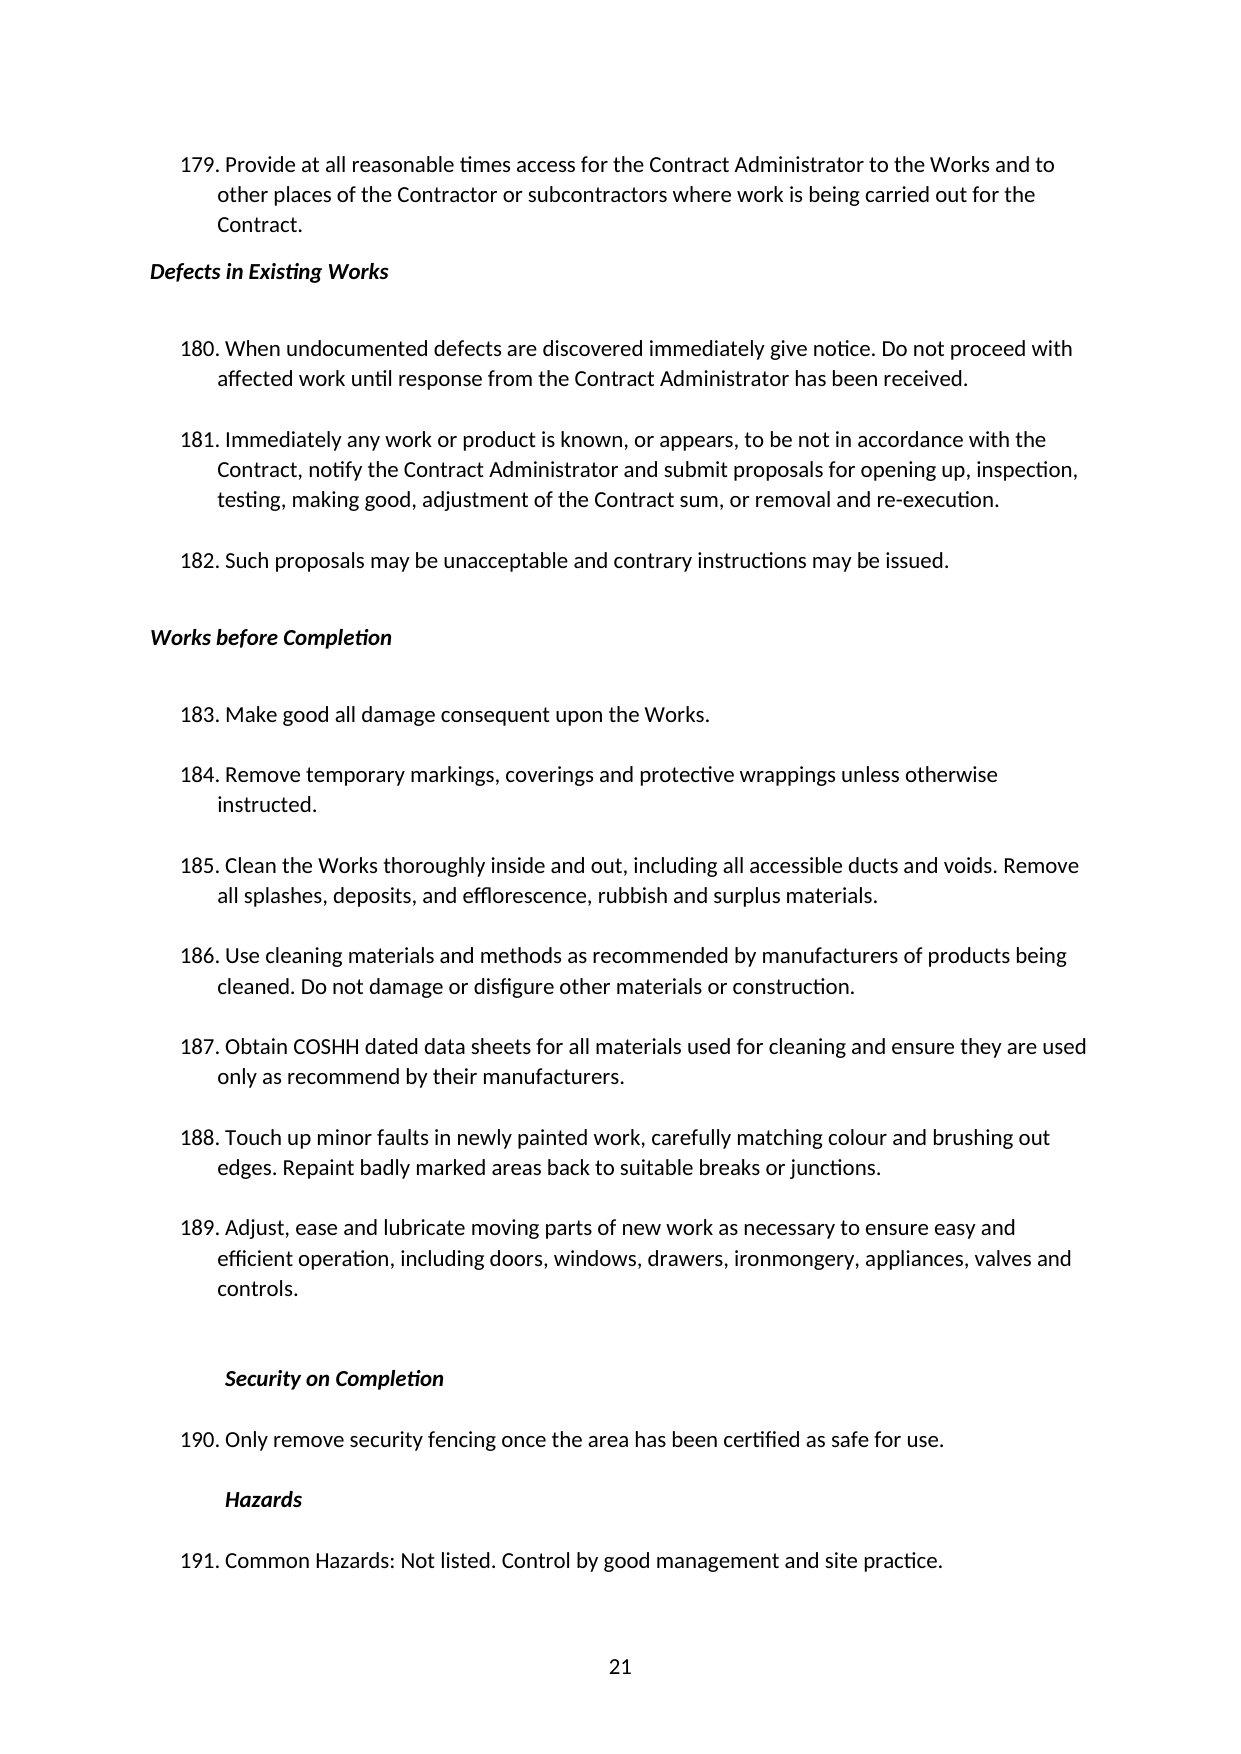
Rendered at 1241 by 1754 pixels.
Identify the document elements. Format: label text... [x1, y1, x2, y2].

list Clean the Works thoroughly inside and out, including all accessible ducts and voids. Remove all splashes, deposits, and efflorescence, rubbish and surplus materials. [179, 851, 1090, 909]
list Such proposals may be unacceptable and contrary instructions may be issued. [179, 546, 1090, 574]
list Obtain COSHH dated data sheets for all materials used for cleaning and ensure they are used only as recommend by their manufacturers. [179, 1032, 1090, 1091]
text Defects in Existing Works [150, 257, 1090, 285]
list Immediately any work or product is known, or appears, to be not in accordance with the Contract, notify the Contract Administrator and submit proposals for opening up, inspection, testing, making good, adjustment of the Contract sum, or removal and re-execution. [179, 425, 1090, 513]
list Security on Completion [225, 1364, 1090, 1393]
list Only remove security fencing once the area has been certified as safe for use. [179, 1425, 1090, 1453]
list Use cleaning materials and methods as recommended by manufacturers of products being cleaned. Do not damage or disfigure other materials or construction. [179, 942, 1090, 1000]
list Make good all damage consequent upon the Works. [179, 700, 1090, 728]
list Adjust, ease and lubricate moving parts of new work as necessary to ensure easy and efficient operation, including doors, windows, drawers, ironmongery, appliances, valves and controls. [179, 1213, 1090, 1302]
list Hazards [225, 1485, 1090, 1513]
list Remove temporary markings, coverings and protective wrappings unless otherwise instructed. [179, 760, 1090, 819]
list When undocumented defects are discovered immediately give notice. Do not proceed with affected work until response from the Contract Administrator has been received. [179, 334, 1090, 393]
text Works before Completion [150, 623, 1090, 651]
list Common Hazards: Not listed. Control by good management and site practice. [179, 1546, 1090, 1574]
list Provide at all reasonable times access for the Contract Administrator to the Works and to other places of the Contractor or subcontractors where work is being carried out for the Contract. [179, 150, 1090, 238]
list Touch up minor faults in newly painted work, carefully matching colour and brushing out edges. Repaint badly marked areas back to suitable breaks or junctions. [179, 1123, 1090, 1181]
